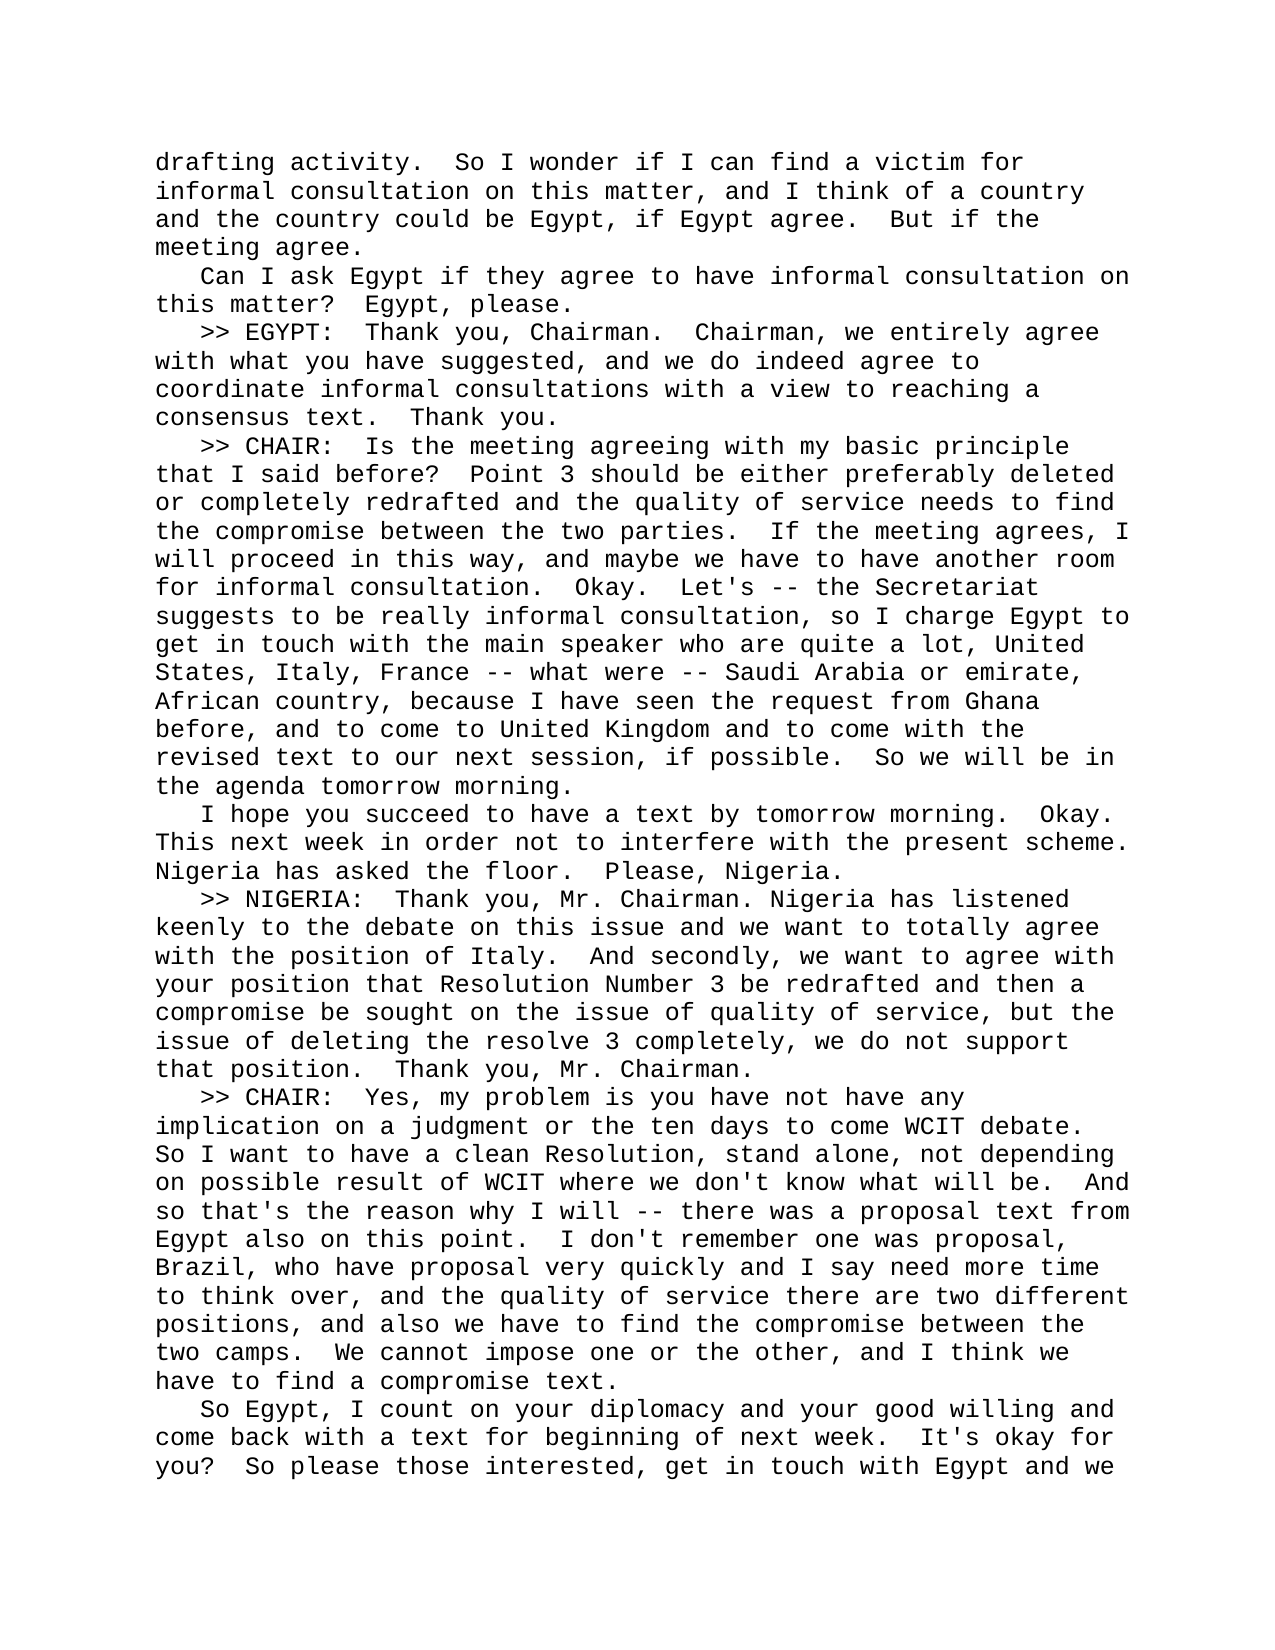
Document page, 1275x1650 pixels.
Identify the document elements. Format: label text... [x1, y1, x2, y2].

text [155, 150, 1130, 263]
text I hope you succeed to have a text by tomorrow morning. Okay. This next week in order not to interfere with the present scheme. Nigeria has asked the floor. Please, Nigeria. [155, 802, 1130, 887]
text >> CHAIR: Is the meeting agreeing with my basic principle that I said before? Point 3 should be either preferably deleted or completely redrafted and the quality of service needs to find the compromise between the two parties. If the meeting agrees, I will proceed in this way, and maybe we have to have another room for informal consultation. Okay. Let's -- the Secretariat suggests to be really informal consultation, so I charge Egypt to get in touch with the main speaker who are quite a lot, United States, Italy, France -- what were -- Saudi Arabia or emirate, African country, because I have seen the request from Ghana before, and to come to United Kingdom and to come with the revised text to our next session, if possible. So we will be in the agenda tomorrow morning. [155, 433, 1130, 802]
text >> EGYPT: Thank you, Chairman. Chairman, we entirely agree with what you have suggested, and we do indeed agree to coordinate informal consultations with a view to reaching a consensus text. Thank you. [155, 320, 1130, 433]
text >> NIGERIA: Thank you, Mr. Chairman. Nigeria has listened keenly to the debate on this issue and we want to totally agree with the position of Italy. And secondly, we want to agree with your position that Resolution Number 3 be redrafted and then a compromise be sought on the issue of quality of service, but the issue of deleting the resolve 3 completely, we do not support that position. Thank you, Mr. Chairman. [155, 887, 1130, 1085]
text Can I ask Egypt if they agree to have informal consultation on this matter? Egypt, please. [155, 263, 1130, 320]
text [155, 1397, 1130, 1482]
text >> CHAIR: Yes, my problem is you have not have any implication on a judgment or the ten days to come WCIT debate. So I want to have a clean Resolution, stand alone, not depending on possible result of WCIT where we don't know what will be. And so that's the reason why I will -- there was a proposal text from Egypt also on this point. I don't remember one was proposal, Brazil, who have proposal very quickly and I say need more time to think over, and the quality of service there are two different positions, and also we have to find the compromise between the two camps. We cannot impose one or the other, and I think we have to find a compromise text. [155, 1085, 1130, 1397]
